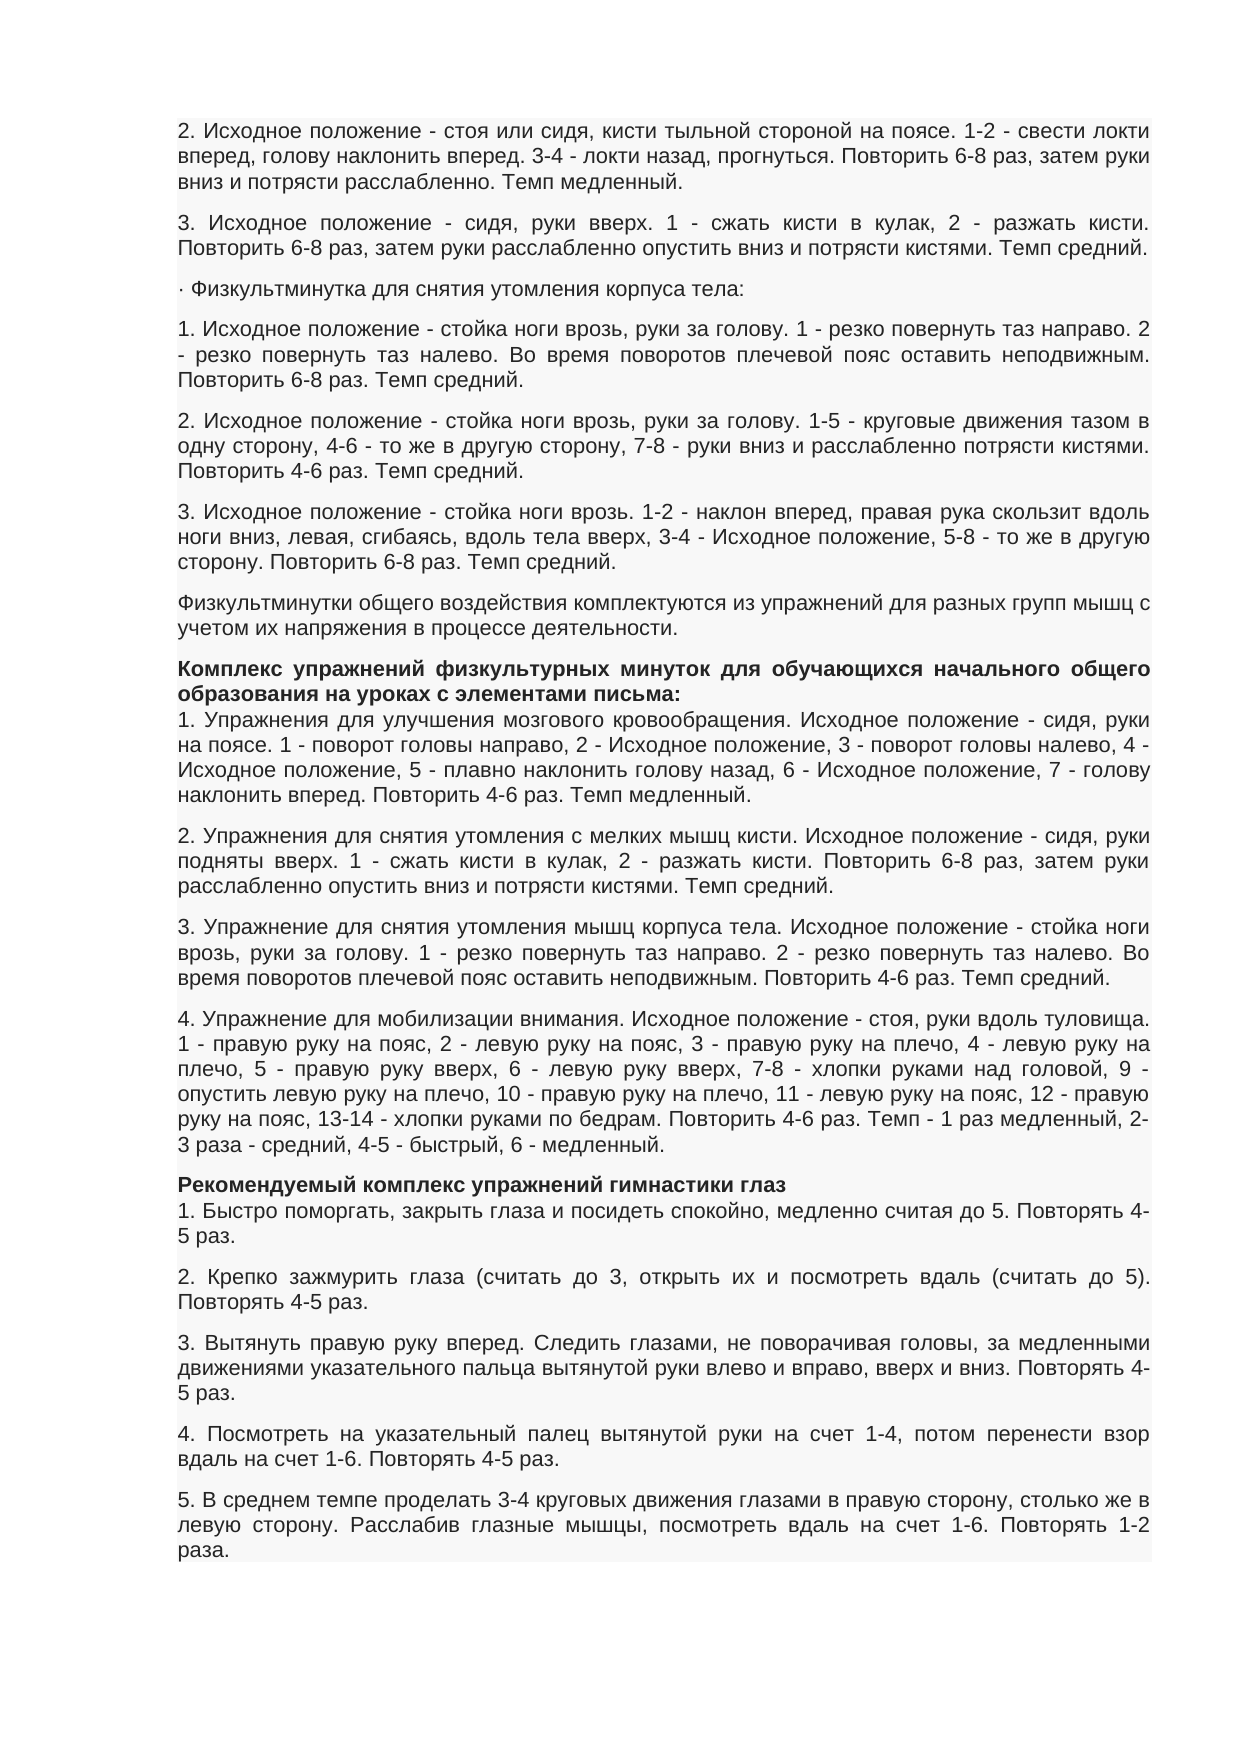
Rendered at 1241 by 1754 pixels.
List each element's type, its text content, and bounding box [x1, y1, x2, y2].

text · Физкультминутка для снятия утомления корпуса тела: [177, 275, 1152, 301]
text Комплекс упражнений физкультурных минуток для обучающихся начального общего образования на уроках с элементами письма: [177, 656, 1152, 706]
text 1. Упражнения для улучшения мозгового кровообращения. Исходное положение - сидя, руки на поясе. 1 - поворот головы направо, 2 - Исходное положение, 3 - поворот головы налево, 4 - Исходное положение, 5 - плавно наклонить голову назад, 6 - Исходное положение, 7 - голову наклонить вперед. Повторить 4-6 раз. Темп медленный. [177, 706, 1152, 807]
text 2. Исходное положение - стойка ноги врозь, руки за голову. 1-5 - круговые движения тазом в одну сторону, 4-6 - то же в другую сторону, 7-8 - руки вниз и расслабленно потрясти кистями. Повторить 4-6 раз. Темп средний. [177, 407, 1152, 483]
text 5. В среднем темпе проделать 3-4 круговых движения глазами в правую сторону, столько же в левую сторону. Расслабив глазные мышцы, посмотреть вдаль на счет 1-6. Повторять 1-2 раза. [177, 1487, 1152, 1562]
text 2. Исходное положение - стоя или сидя, кисти тыльной стороной на поясе. 1-2 - свести локти вперед, голову наклонить вперед. 3-4 - локти назад, прогнуться. Повторить 6-8 раз, затем руки вниз и потрясти расслабленно. Темп медленный. [177, 118, 1152, 194]
text 2. Упражнения для снятия утомления с мелких мышц кисти. Исходное положение - сидя, руки подняты вверх. 1 - сжать кисти в кулак, 2 - разжать кисти. Повторить 6-8 раз, затем руки расслабленно опустить вниз и потрясти кистями. Темп средний. [177, 823, 1152, 898]
text Рекомендуемый комплекс упражнений гимнастики глаз [177, 1172, 1152, 1197]
text 3. Исходное положение - стойка ноги врозь. 1-2 - наклон вперед, правая рука скользит вдоль ноги вниз, левая, сгибаясь, вдоль тела вверх, 3-4 - Исходное положение, 5-8 - то же в другую сторону. Повторить 6-8 раз. Темп средний. [177, 499, 1152, 574]
text 2. Крепко зажмурить глаза (считать до 3, открыть их и посмотреть вдаль (считать до 5). Повторять 4-5 раз. [177, 1263, 1152, 1314]
text 3. Вытянуть правую руку вперед. Следить глазами, не поворачивая головы, за медленными движениями указательного пальца вытянутой руки влево и вправо, вверх и вниз. Повторять 4-5 раз. [177, 1329, 1152, 1405]
text 3. Упражнение для снятия утомления мышц корпуса тела. Исходное положение - стойка ноги врозь, руки за голову. 1 - резко повернуть таз направо. 2 - резко повернуть таз налево. Во время поворотов плечевой пояс оставить неподвижным. Повторить 4-6 раз. Темп средний. [177, 914, 1152, 990]
text 3. Исходное положение - сидя, руки вверх. 1 - сжать кисти в кулак, 2 - разжать кисти. Повторить 6-8 раз, затем руки расслабленно опустить вниз и потрясти кистями. Темп средний. [177, 209, 1152, 260]
text 1. Быстро поморгать, закрыть глаза и посидеть спокойно, медленно считая до 5. Повторять 4-5 раз. [177, 1197, 1152, 1248]
text 4. Посмотреть на указательный палец вытянутой руки на счет 1-4, потом перенести взор вдаль на счет 1-6. Повторять 4-5 раз. [177, 1421, 1152, 1471]
text 4. Упражнение для мобилизации внимания. Исходное положение - стоя, руки вдоль туловища. 1 - правую руку на пояс, 2 - левую руку на пояс, 3 - правую руку на плечо, 4 - левую руку на плечо, 5 - правую руку вверх, 6 - левую руку вверх, 7-8 - хлопки руками над головой, 9 - опустить левую руку на плечо, 10 - правую руку на плечо, 11 - левую руку на пояс, 12 - правую руку на пояс, 13-14 - хлопки руками по бедрам. Повторить 4-6 раз. Темп - 1 раз медленный, 2-3 раза - средний, 4-5 - быстрый, 6 - медленный. [177, 1005, 1152, 1157]
text 1. Исходное положение - стойка ноги врозь, руки за голову. 1 - резко повернуть таз направо. 2 - резко повернуть таз налево. Во время поворотов плечевой пояс оставить неподвижным. Повторить 6-8 раз. Темп средний. [177, 316, 1152, 392]
text Физкультминутки общего воздействия комплектуются из упражнений для разных групп мышц с учетом их напряжения в процессе деятельности. [177, 590, 1152, 640]
